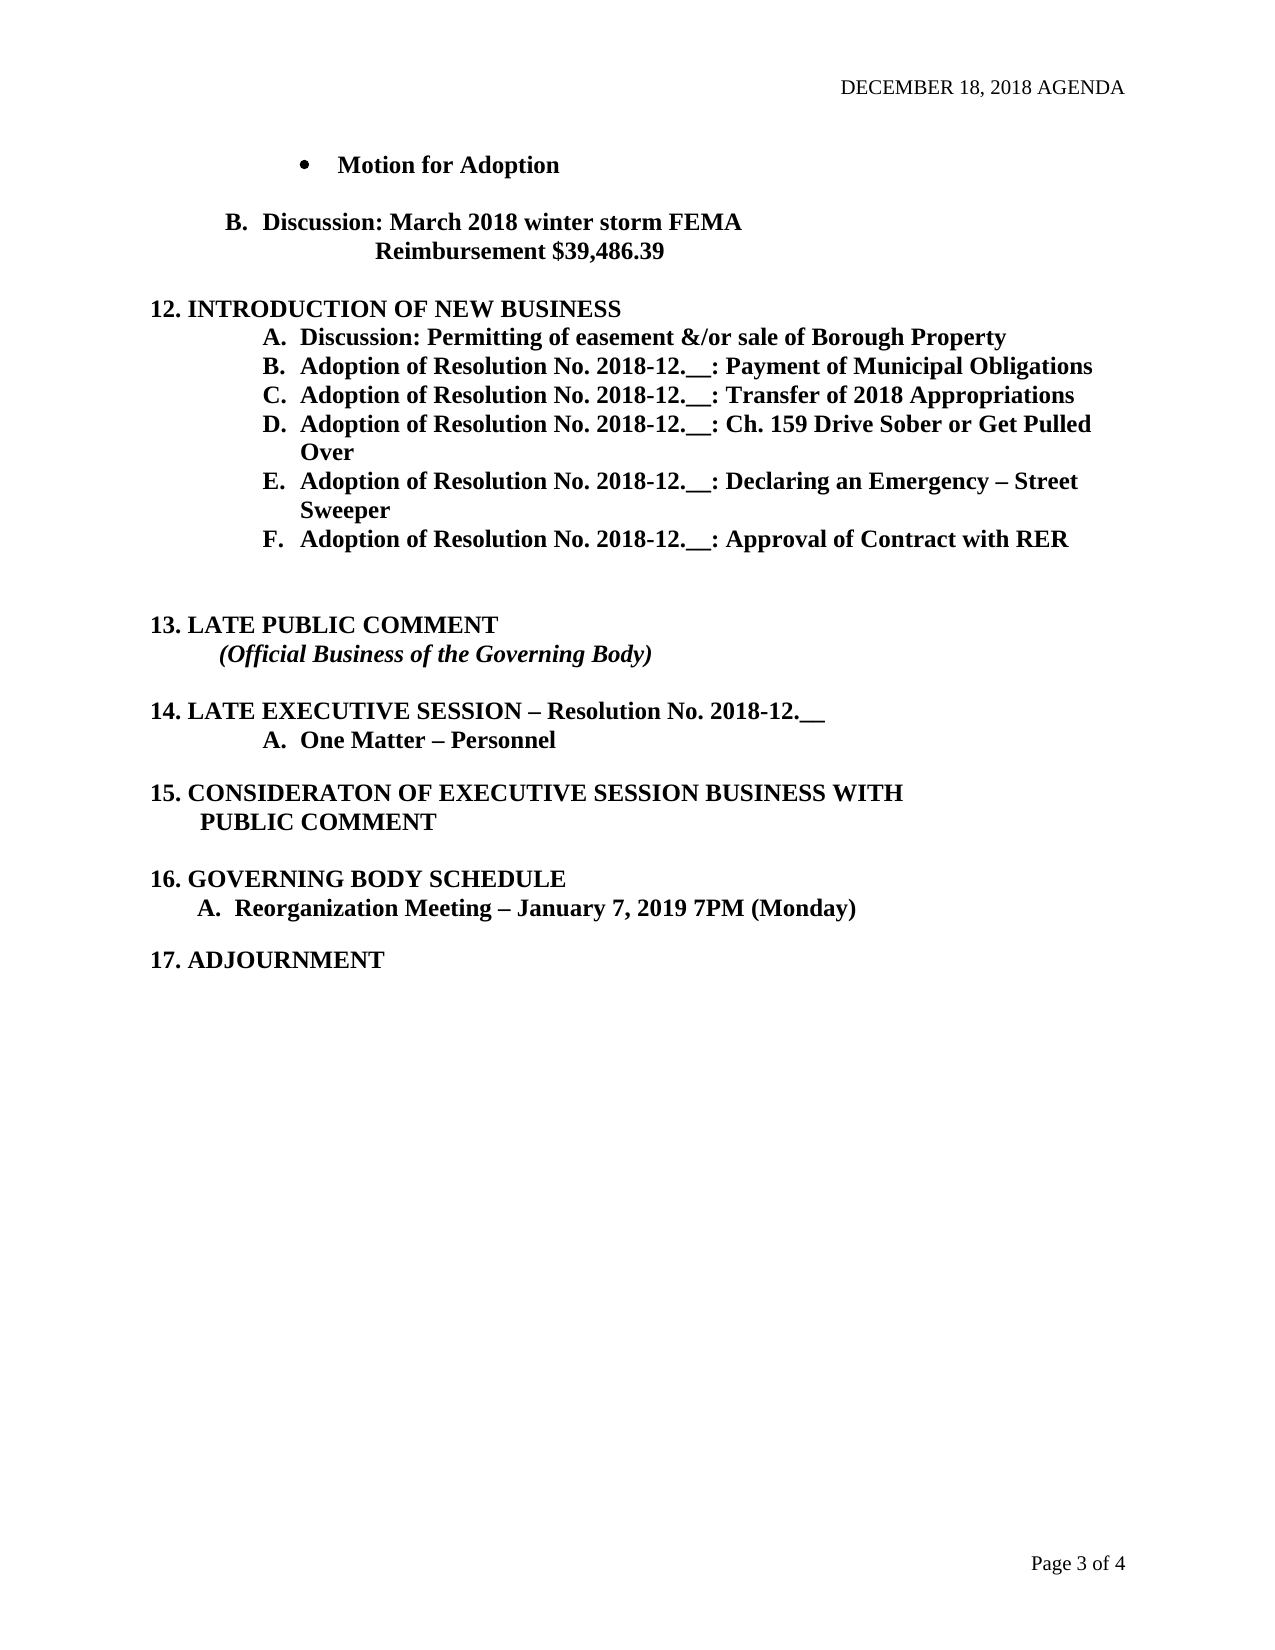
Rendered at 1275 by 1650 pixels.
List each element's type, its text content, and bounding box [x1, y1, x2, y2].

list Reorganization Meeting – January 7, 2019 7PM (Monday) [197, 893, 1125, 922]
list Motion for Adoption [300, 150, 1125, 179]
list LATE EXECUTIVE SESSION – Resolution No. 2018-12.__ [150, 696, 1125, 725]
list Adoption of Resolution No. 2018-12.__: Payment of Municipal Obligations [262, 351, 1125, 380]
text PUBLIC COMMENT [150, 807, 1125, 835]
list ADJOURNMENT [150, 946, 1125, 974]
list Adoption of Resolution No. 2018-12.__: Declaring an Emergency – Street Sweeper [262, 466, 1125, 524]
list One Matter – Personnel [262, 725, 1125, 754]
list Adoption of Resolution No. 2018-12.__: Transfer of 2018 Appropriations [262, 380, 1125, 409]
list INTRODUCTION OF NEW BUSINESS [150, 294, 1125, 322]
list Adoption of Resolution No. 2018-12.__: Approval of Contract with RER [262, 524, 1125, 552]
list Discussion: Permitting of easement &/or sale of Borough Property [262, 322, 1125, 351]
list Adoption of Resolution No. 2018-12.__: Ch. 159 Drive Sober or Get Pulled Over [262, 409, 1125, 466]
list CONSIDERATON OF EXECUTIVE SESSION BUSINESS WITH [150, 778, 1125, 807]
text (Official Business of the Governing Body) [206, 639, 1125, 667]
list Discussion: March 2018 winter storm FEMA Reimbursement $39,486.39 [225, 207, 1125, 265]
list GOVERNING BODY SCHEDULE [150, 864, 1125, 893]
list LATE PUBLIC COMMENT [150, 610, 1125, 639]
